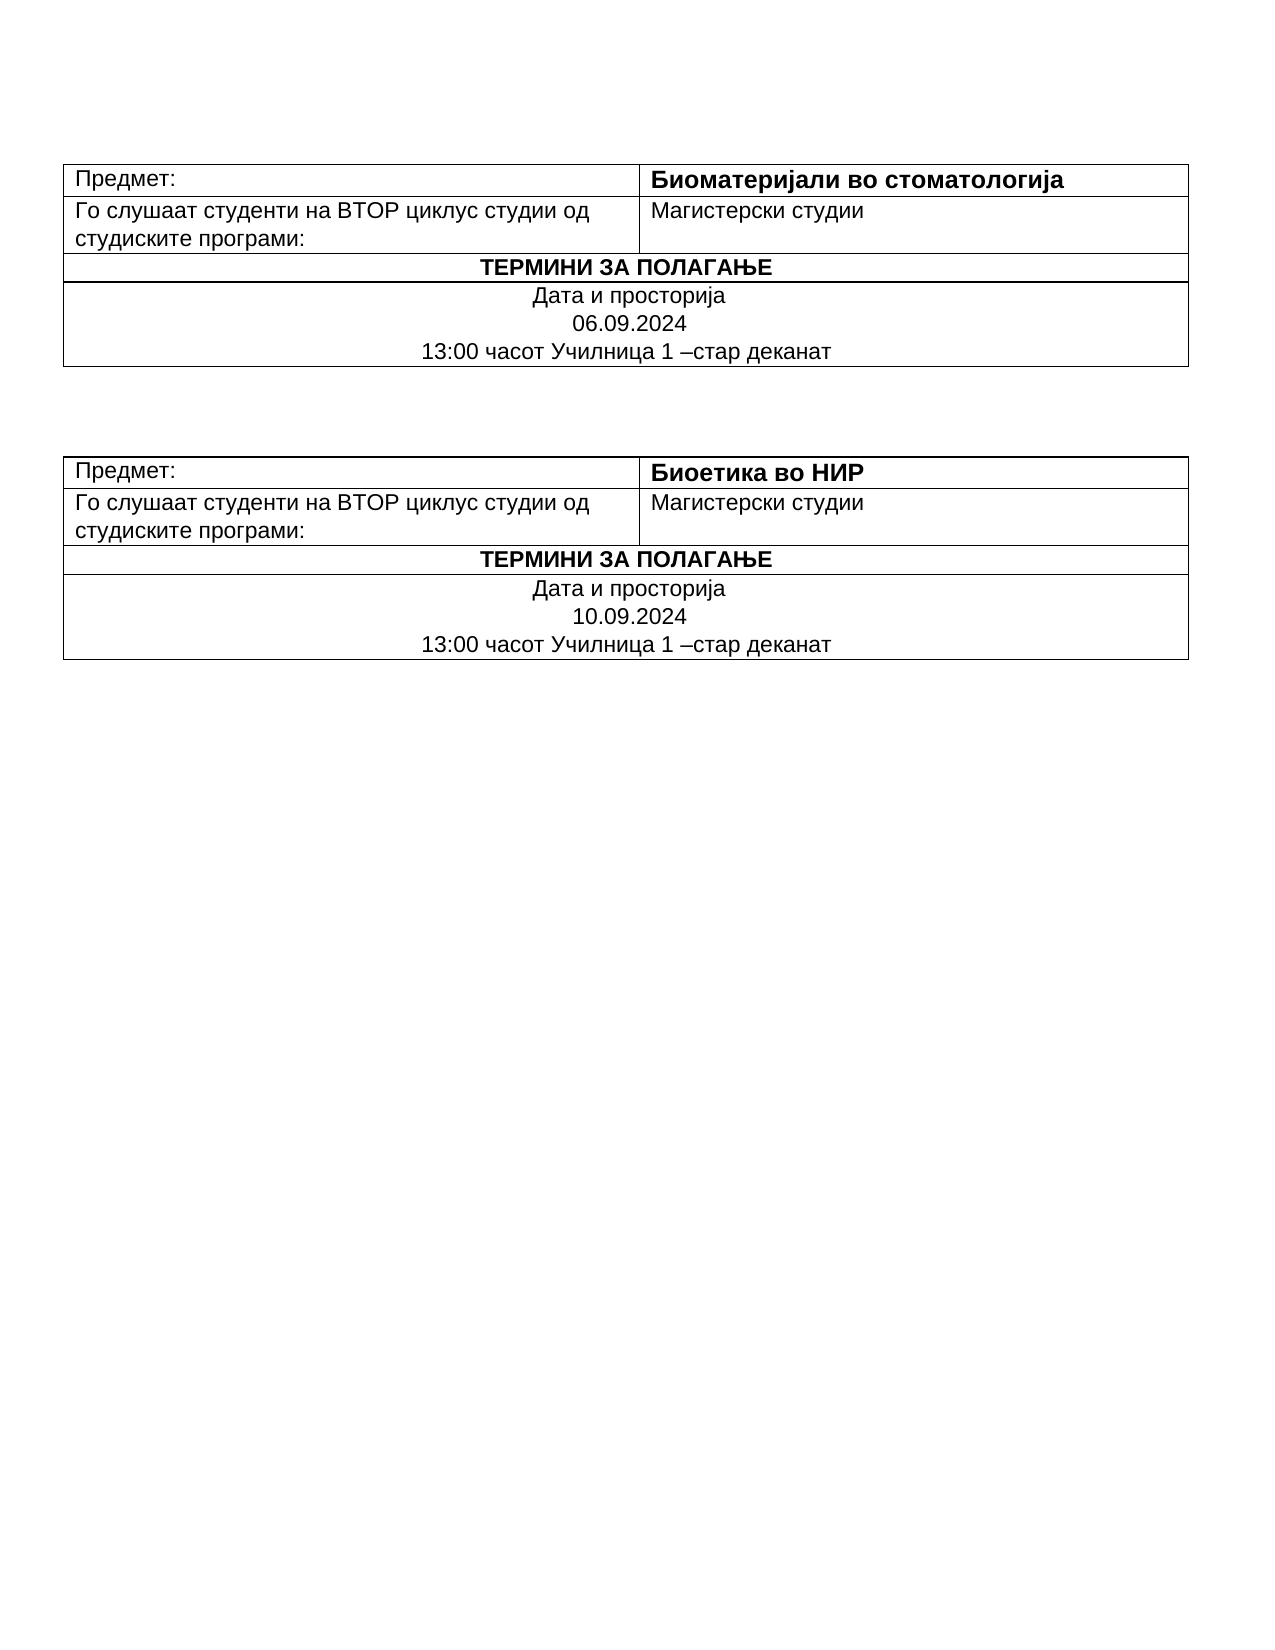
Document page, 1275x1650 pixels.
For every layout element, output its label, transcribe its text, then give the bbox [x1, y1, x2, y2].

table_cell Дата и просторија 06.09.2024 13:00 часот Училница 1 –стар деканат [64, 283, 1188, 366]
table_cell Магистерски студии [640, 489, 1188, 545]
table_cell ТЕРМИНИ ЗА ПОЛАГАЊЕ [64, 546, 1188, 574]
table_header Биоетика во НИР [640, 458, 1188, 488]
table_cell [64, 197, 639, 252]
table_cell Го слушаат студенти на ВТОР циклус студии од студиските програми: [64, 489, 639, 545]
table_header Предмет: [64, 458, 639, 488]
table_cell Магистерски студии [640, 197, 1188, 252]
table_header Предмет: [64, 165, 639, 196]
table_header Биоматеријали во стоматологија [640, 165, 1188, 196]
table_cell Дата и просторија 10.09.2024 13:00 часот Училница 1 –стар деканат [64, 575, 1188, 658]
table_cell ТЕРМИНИ ЗА ПОЛАГАЊЕ [64, 254, 1188, 281]
